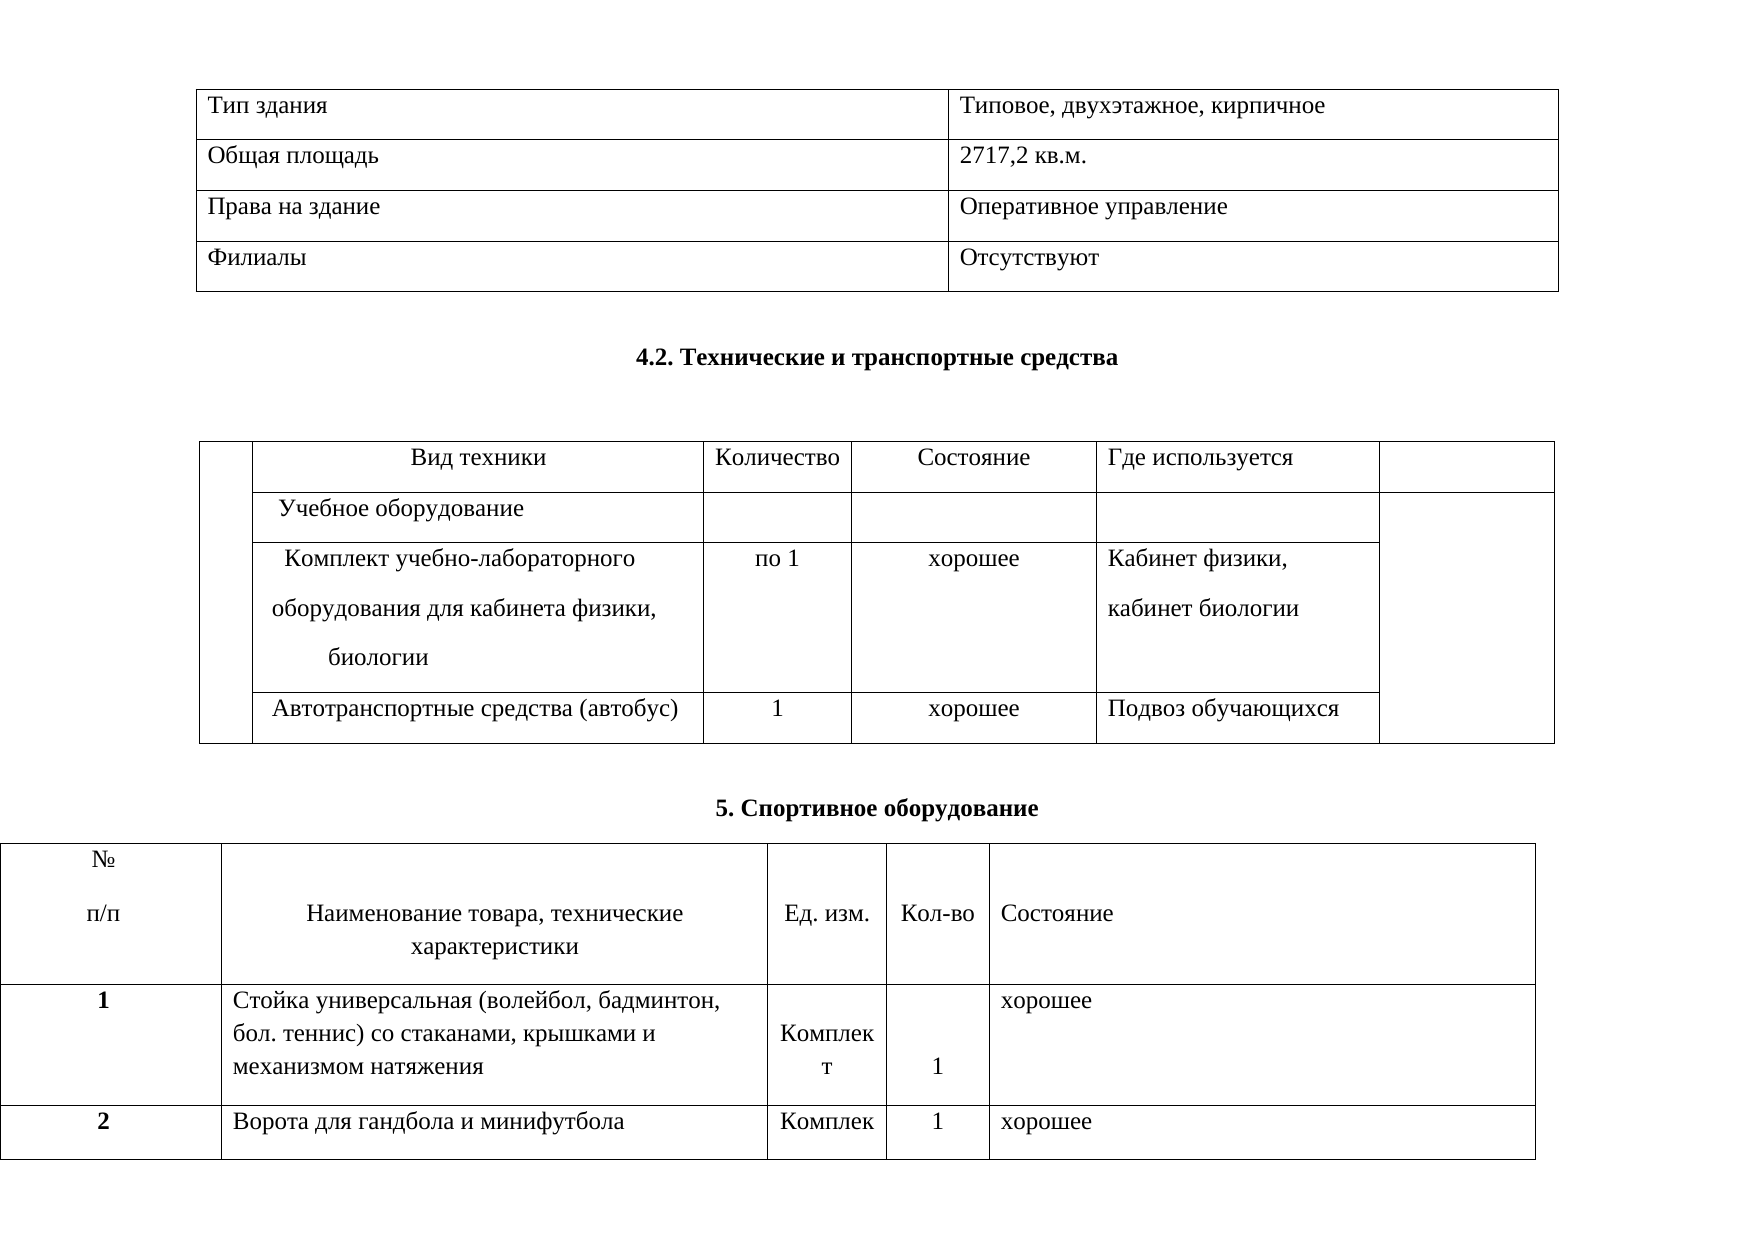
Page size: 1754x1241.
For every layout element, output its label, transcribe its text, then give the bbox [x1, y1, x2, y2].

table_cell Филиалы [197, 242, 948, 291]
text 5. Спортивное оборудование [89, 793, 1665, 822]
table_cell 1 [887, 985, 989, 1105]
table_cell 1 [1, 985, 221, 1105]
table_header Вид техники [253, 442, 703, 492]
table_cell Комплект [768, 985, 886, 1105]
table_cell [704, 493, 851, 542]
table_cell Кабинет физики, кабинет биологии [1097, 543, 1379, 692]
table_cell [852, 493, 1096, 542]
table_cell Общая площадь [197, 140, 948, 190]
table_cell хорошее [852, 693, 1096, 743]
table_cell 2717,2 кв.м. [949, 140, 1558, 190]
table_cell Комплект учебно-лабораторного оборудования для кабинета физики, биологии [253, 543, 703, 692]
table_cell Права на здание [197, 191, 948, 241]
table_cell хорошее [990, 985, 1535, 1105]
table_cell [1097, 493, 1379, 542]
table_header Кол-во [887, 844, 989, 984]
table_cell хорошее [852, 543, 1096, 692]
table_header Состояние [990, 844, 1535, 984]
table_cell 2 [1, 1106, 221, 1159]
table_cell Подвоз обучающихся [1097, 693, 1379, 743]
table_header [200, 442, 252, 743]
table_cell [1380, 493, 1554, 743]
table_cell Учебное оборудование [253, 493, 703, 542]
table_cell Стойка универсальная (волейбол, бадминтон, бол. теннис) со стаканами, крышками и механизмом натяжения [222, 985, 767, 1105]
table_header Тип здания [197, 90, 948, 139]
table_header Состояние [852, 442, 1096, 492]
table_cell 1 [704, 693, 851, 743]
table_cell Отсутствуют [949, 242, 1558, 291]
table_header [1380, 442, 1554, 492]
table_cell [222, 1106, 767, 1159]
table_header Наименование товара, технические характеристики [222, 844, 767, 984]
table_header Где используется [1097, 442, 1379, 492]
table_header № п/п [1, 844, 221, 984]
table_cell Автотранспортные средства (автобус) [253, 693, 703, 743]
text 4.2. Технические и транспортные средства [89, 342, 1665, 371]
table_cell по 1 [704, 543, 851, 692]
table_header Ед. изм. [768, 844, 886, 984]
table_cell хорошее [990, 1106, 1535, 1159]
table_cell Комплект [768, 1106, 886, 1159]
table_cell 1 [887, 1106, 989, 1159]
table_cell Оперативное управление [949, 191, 1558, 241]
table_header Количество [704, 442, 851, 492]
table_header Типовое, двухэтажное, кирпичное [949, 90, 1558, 139]
